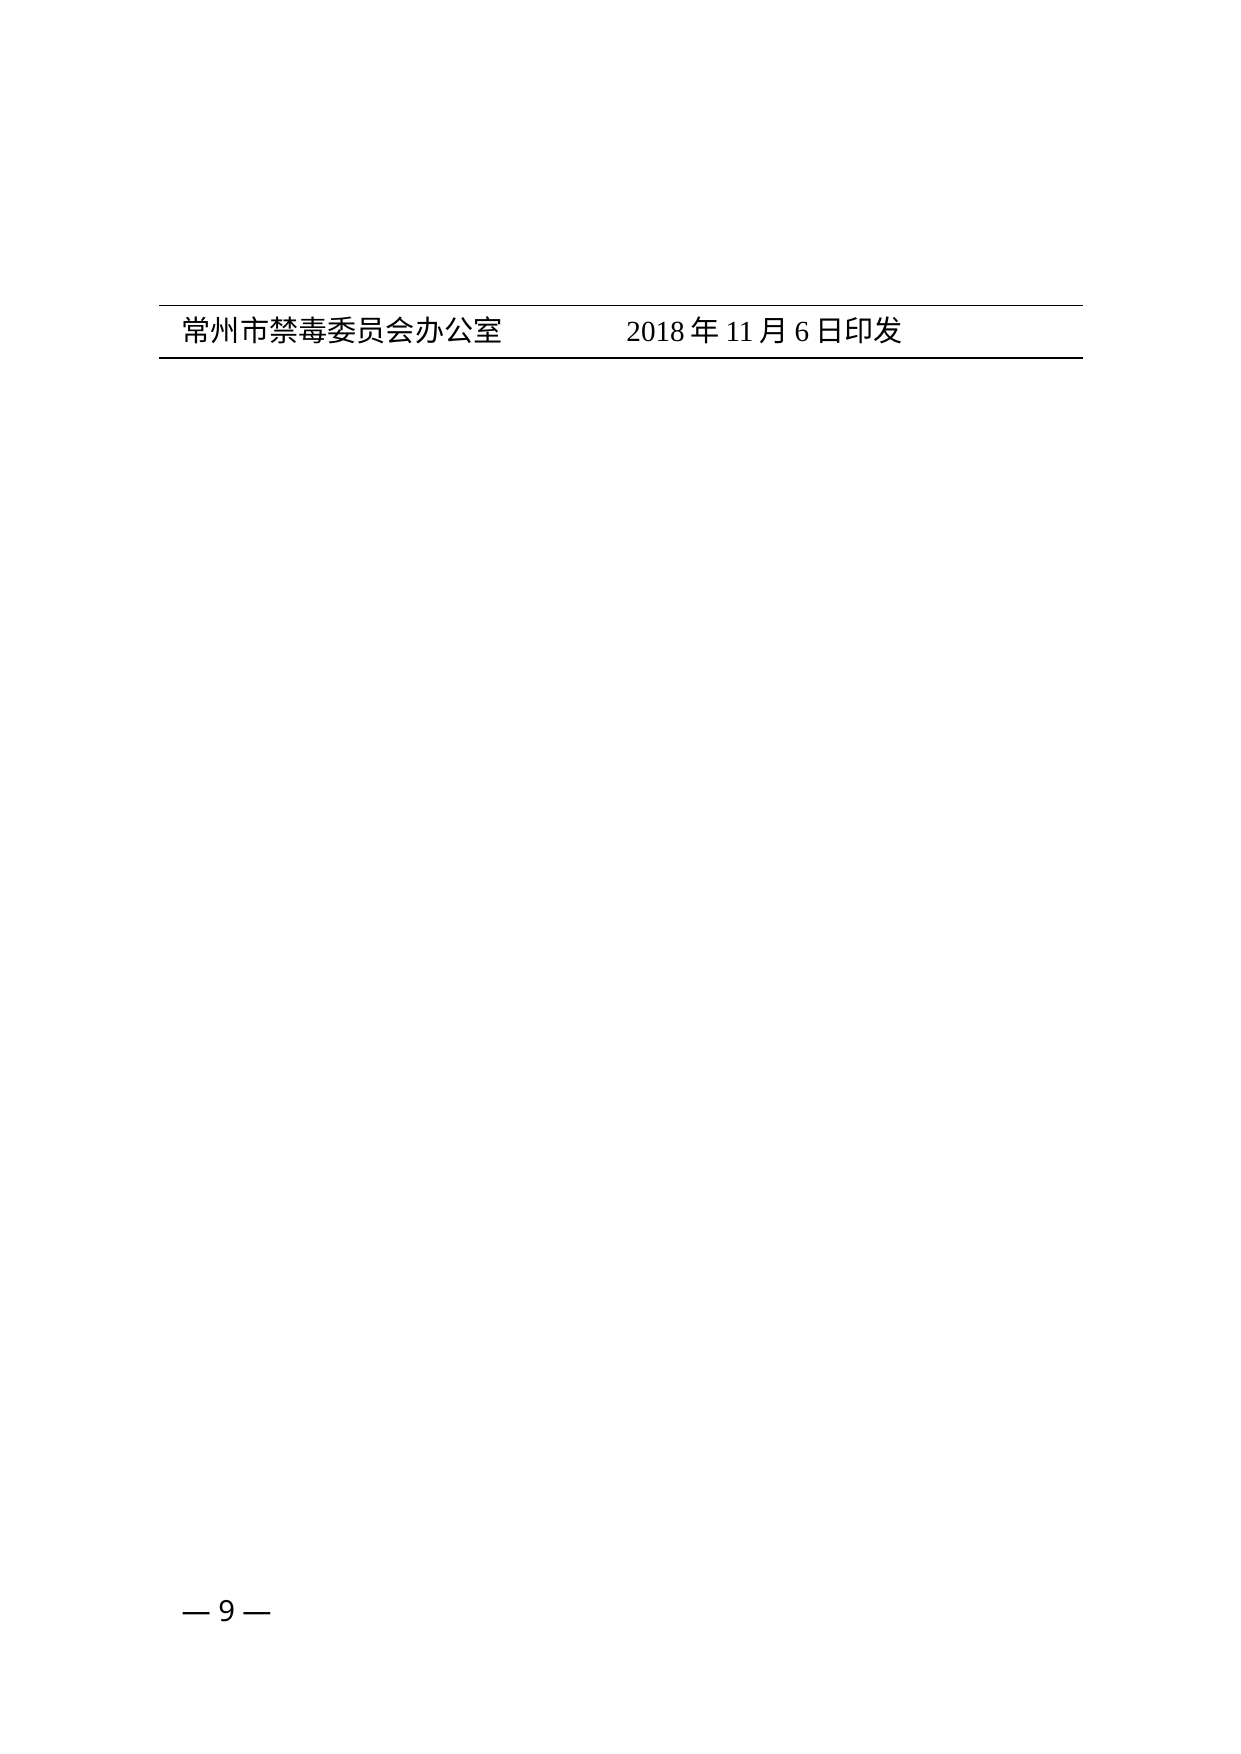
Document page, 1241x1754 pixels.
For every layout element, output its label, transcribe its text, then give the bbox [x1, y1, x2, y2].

text 常州市禁毒委员会办公室 2018年11月6日印发 [181, 306, 1059, 352]
